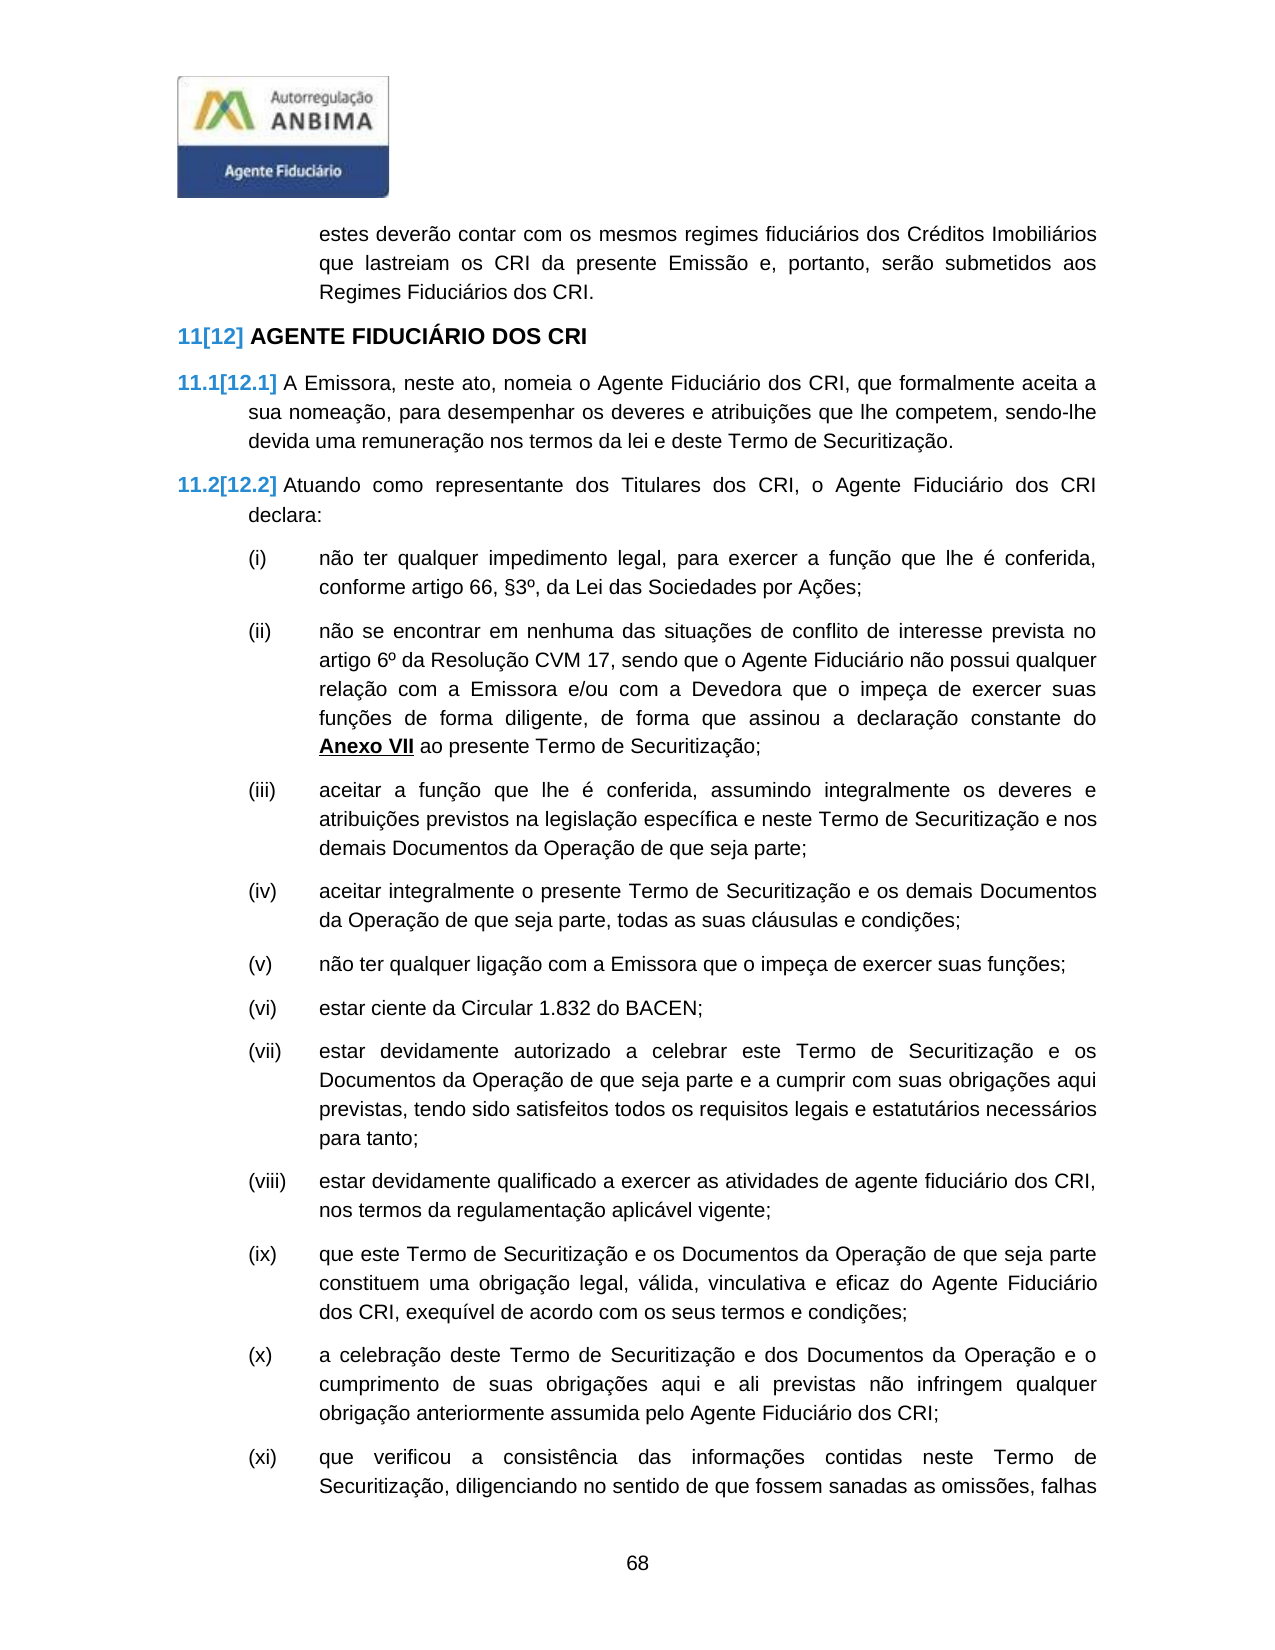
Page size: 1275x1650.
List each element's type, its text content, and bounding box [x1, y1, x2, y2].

text AGENTE FIDUCIÁRIO DOS CRI [177, 323, 1098, 349]
text estar ciente da Circular 1.832 do BACEN; [248, 995, 1098, 1019]
text Atuando como representante dos Titulares dos CRI, o Agente Fiduciário dos CRI declara: [177, 472, 1098, 526]
text estar devidamente autorizado a celebrar este Termo de Securitização e os Documentos da Operação de que seja parte e a cumprir com suas obrigações aqui previstas, tendo sido satisfeitos todos os requisitos legais e estatutários necessários para tanto; [248, 1039, 1098, 1150]
text não ter qualquer impedimento legal, para exercer a função que lhe é conferida, conforme artigo 66, §3º, da Lei das Sociedades por Ações; [248, 546, 1098, 599]
text A Emissora, neste ato, nomeia o Agente Fiduciário dos CRI, que formalmente aceita a sua nomeação, para desempenhar os deveres e atribuições que lhe competem, sendo-lhe devida uma remuneração nos termos da lei e deste Termo de Securitização. [177, 369, 1098, 453]
text aceitar a função que lhe é conferida, assumindo integralmente os deveres e atribuições previstos na legislação específica e neste Termo de Securitização e nos demais Documentos da Operação de que seja parte; [248, 778, 1098, 860]
text aceitar integralmente o presente Termo de Securitização e os demais Documentos da Operação de que seja parte, todas as suas cláusulas e condições; [248, 879, 1098, 932]
text estar devidamente qualificado a exercer as atividades de agente fiduciário dos CRI, nos termos da regulamentação aplicável vigente; [248, 1169, 1098, 1222]
text não se encontrar em nenhuma das situações de conflito de interesse prevista no artigo 6º da Resolução CVM 17, sendo que o Agente Fiduciário não possui qualquer relação com a Emissora e/ou com a Devedora que o impeça de exercer suas funções de forma diligente, de forma que assinou a declaração constante do Anexo VII ao presente Termo de Securitização; [248, 618, 1098, 758]
text que este Termo de Securitização e os Documentos da Operação de que seja parte constituem uma obrigação legal, válida, vinculativa e eficaz do Agente Fiduciário dos CRI, exequível de acordo com os seus termos e condições; [248, 1242, 1098, 1324]
picture [177, 76, 390, 198]
text a celebração deste Termo de Securitização e dos Documentos da Operação e o cumprimento de suas obrigações aqui e ali previstas não infringem qualquer obrigação anteriormente assumida pelo Agente Fiduciário dos CRI; [248, 1343, 1098, 1425]
text não ter qualquer ligação com a Emissora que o impeça de exercer suas funções; [248, 952, 1098, 976]
